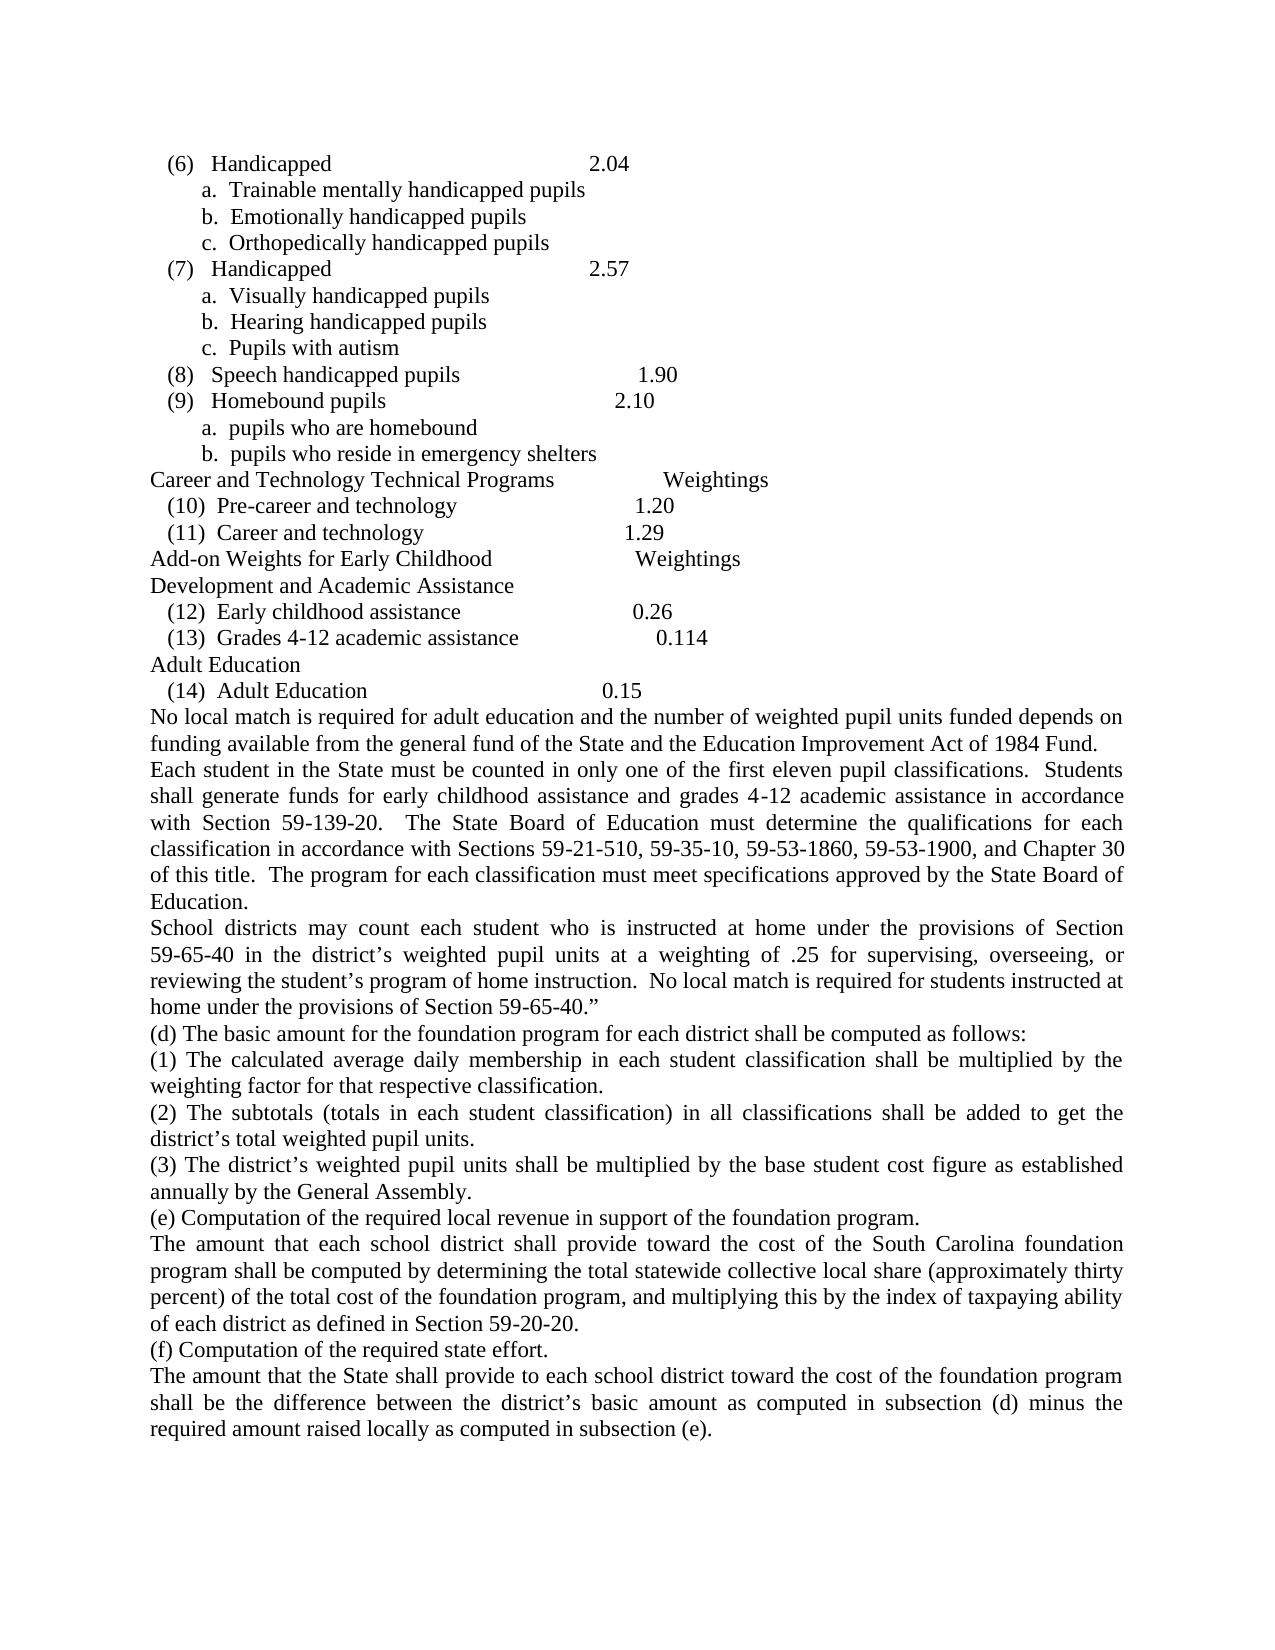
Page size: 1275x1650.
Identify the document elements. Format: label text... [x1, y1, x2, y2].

text Career and Technology Technical Programs Weightings [150, 466, 1125, 493]
text (12) Early childhood assistance 0.26 [150, 598, 1125, 624]
text (7) Handicapped 2.57 [150, 255, 1125, 282]
text (11) Career and technology 1.29 [150, 519, 1125, 545]
text (e) Computation of the required local revenue in support of the foundation program. [150, 1204, 1125, 1231]
text The amount that the State shall provide to each school district toward the cost of the foundation program shall be the difference between the district’s basic amount as computed in subsection (d) minus the required amount raised locally as computed in subsection (e). [150, 1362, 1125, 1441]
text Each student in the State must be counted in only one of the first eleven pupil classifications. Students shall generate funds for early childhood assistance and grades 4-12 academic assistance in accordance with Section 59-139-20. The State Board of Education must determine the qualifications for each classification in accordance with Sections 59-21-510, 59-35-10, 59-53-1860, 59-53-1900, and Chapter 30 of this title. The program for each classification must meet specifications approved by the State Board of Education. [150, 756, 1125, 914]
text a. Trainable mentally handicapped pupils [150, 176, 1125, 203]
text (3) The district’s weighted pupil units shall be multiplied by the base student cost figure as established annually by the General Assembly. [150, 1151, 1125, 1204]
text c. Orthopedically handicapped pupils [150, 229, 1125, 255]
text Adult Education [150, 651, 1125, 677]
text Development and Academic Assistance [150, 572, 1125, 598]
text b. Hearing handicapped pupils [150, 308, 1125, 334]
text a. Visually handicapped pupils [150, 282, 1125, 308]
text (10) Pre-career and technology 1.20 [150, 493, 1125, 519]
text b. pupils who reside in emergency shelters [150, 440, 1125, 466]
text b. Emotionally handicapped pupils [150, 203, 1125, 229]
text c. Pupils with autism [150, 334, 1125, 361]
text (1) The calculated average daily membership in each student classification shall be multiplied by the weighting factor for that respective classification. [150, 1046, 1125, 1099]
text (14) Adult Education 0.15 [150, 677, 1125, 703]
text No local match is required for adult education and the number of weighted pupil units funded depends on funding available from the general fund of the State and the Education Improvement Act of 1984 Fund. [150, 703, 1125, 756]
text School districts may count each student who is instructed at home under the provisions of Section 59-65-40 in the district’s weighted pupil units at a weighting of .25 for supervising, overseeing, or reviewing the student’s program of home instruction. No local match is required for students instructed at home under the provisions of Section 59-65-40.” [150, 914, 1125, 1020]
text (8) Speech handicapped pupils 1.90 [150, 361, 1125, 387]
text The amount that each school district shall provide toward the cost of the South Carolina foundation program shall be computed by determining the total statewide collective local share (approximately thirty percent) of the total cost of the foundation program, and multiplying this by the index of taxpaying ability of each district as defined in Section 59-20-20. [150, 1231, 1125, 1336]
text a. pupils who are homebound [150, 413, 1125, 440]
text (6) Handicapped 2.04 [150, 150, 1125, 176]
text (9) Homebound pupils 2.10 [150, 387, 1125, 413]
text (d) The basic amount for the foundation program for each district shall be computed as follows: [150, 1020, 1125, 1046]
text (2) The subtotals (totals in each student classification) in all classifications shall be added to get the district’s total weighted pupil units. [150, 1099, 1125, 1151]
text (13) Grades 4-12 academic assistance 0.114 [150, 624, 1125, 651]
text Add-on Weights for Early Childhood Weightings [150, 545, 1125, 572]
text (f) Computation of the required state effort. [150, 1336, 1125, 1362]
